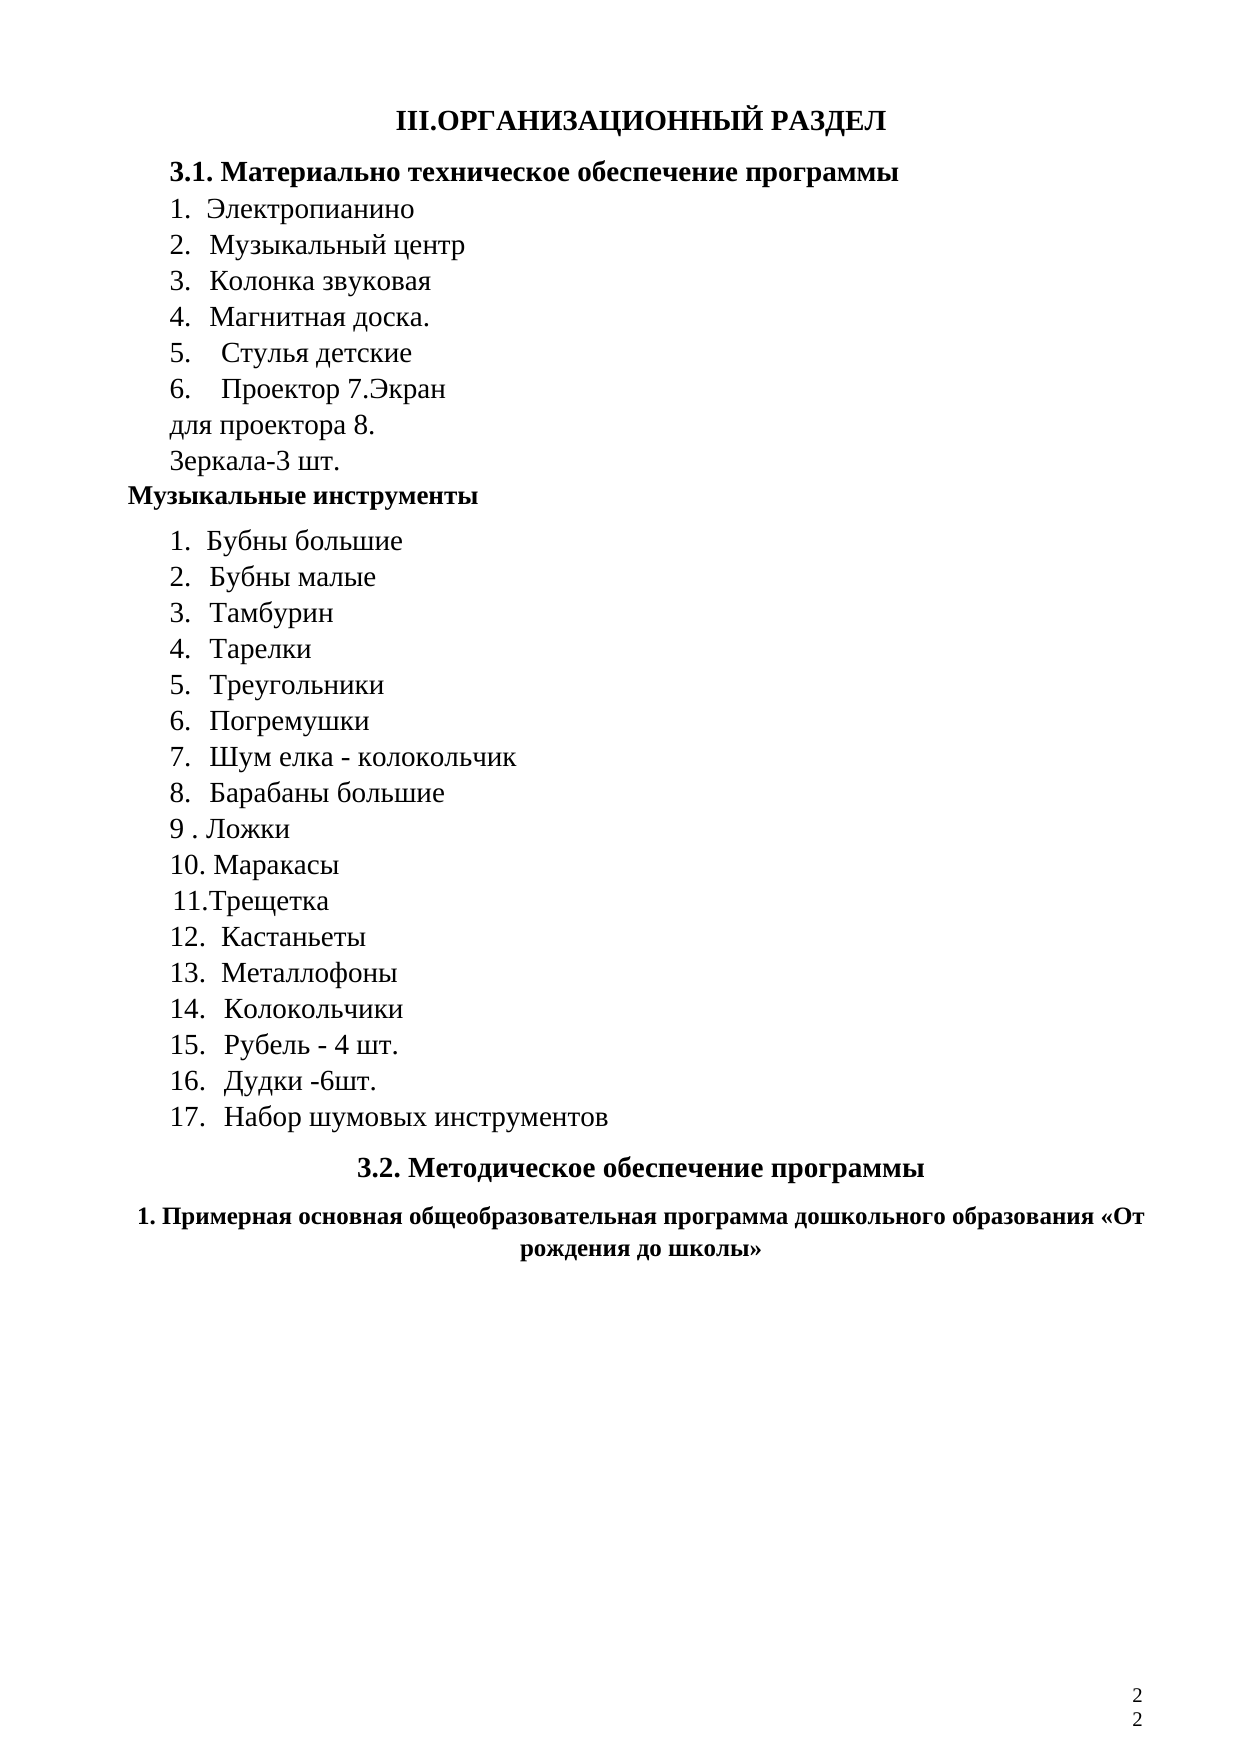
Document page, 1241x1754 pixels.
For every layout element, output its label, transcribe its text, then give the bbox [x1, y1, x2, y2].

text III.ОРГАНИЗАЦИОННЫЙ РАЗДЕЛ [128, 103, 1154, 137]
list Дудки -6шт. [169, 1062, 1154, 1098]
list Музыкальный центр [169, 226, 1154, 262]
list Погремушки [169, 702, 1154, 738]
list Тамбурин [169, 593, 1154, 629]
text 11.Трещетка [128, 882, 1154, 918]
list Шум елка - колокольчик [169, 738, 1154, 774]
list Рубель - 4 шт. [169, 1026, 1154, 1062]
text Музыкальные инструменты [128, 483, 1154, 510]
list Треугольники [169, 666, 1154, 702]
text 3.1. Материально техническое обеспечение программы [169, 153, 1154, 189]
list Металлофоны [169, 954, 1154, 990]
list Электропианино [169, 189, 1154, 226]
text 3.2. Методическое обеспечение программы [128, 1150, 1154, 1183]
list Магнитная доска. [169, 298, 1154, 334]
list Колокольчики [169, 990, 1154, 1026]
list Стулья детские [169, 334, 1154, 370]
list Колонка звуковая [169, 262, 1154, 298]
list Набор шумовых инструментов [169, 1098, 1154, 1134]
list Бубны малые [169, 557, 1154, 593]
list Бубны большие [169, 521, 1154, 557]
list Тарелки [169, 629, 1154, 666]
list Кастаньеты [169, 918, 1154, 954]
list Барабаны большие [169, 774, 1154, 810]
text 1. Примерная основная общеобразовательная программа дошкольного образования «От рождения до школы» [128, 1199, 1154, 1261]
list Проектор 7.Экран для проектора 8. 3еркала-3 шт. [169, 370, 468, 478]
text 10. Маракасы [169, 846, 1154, 882]
text 9 . Ложки [169, 810, 1154, 846]
